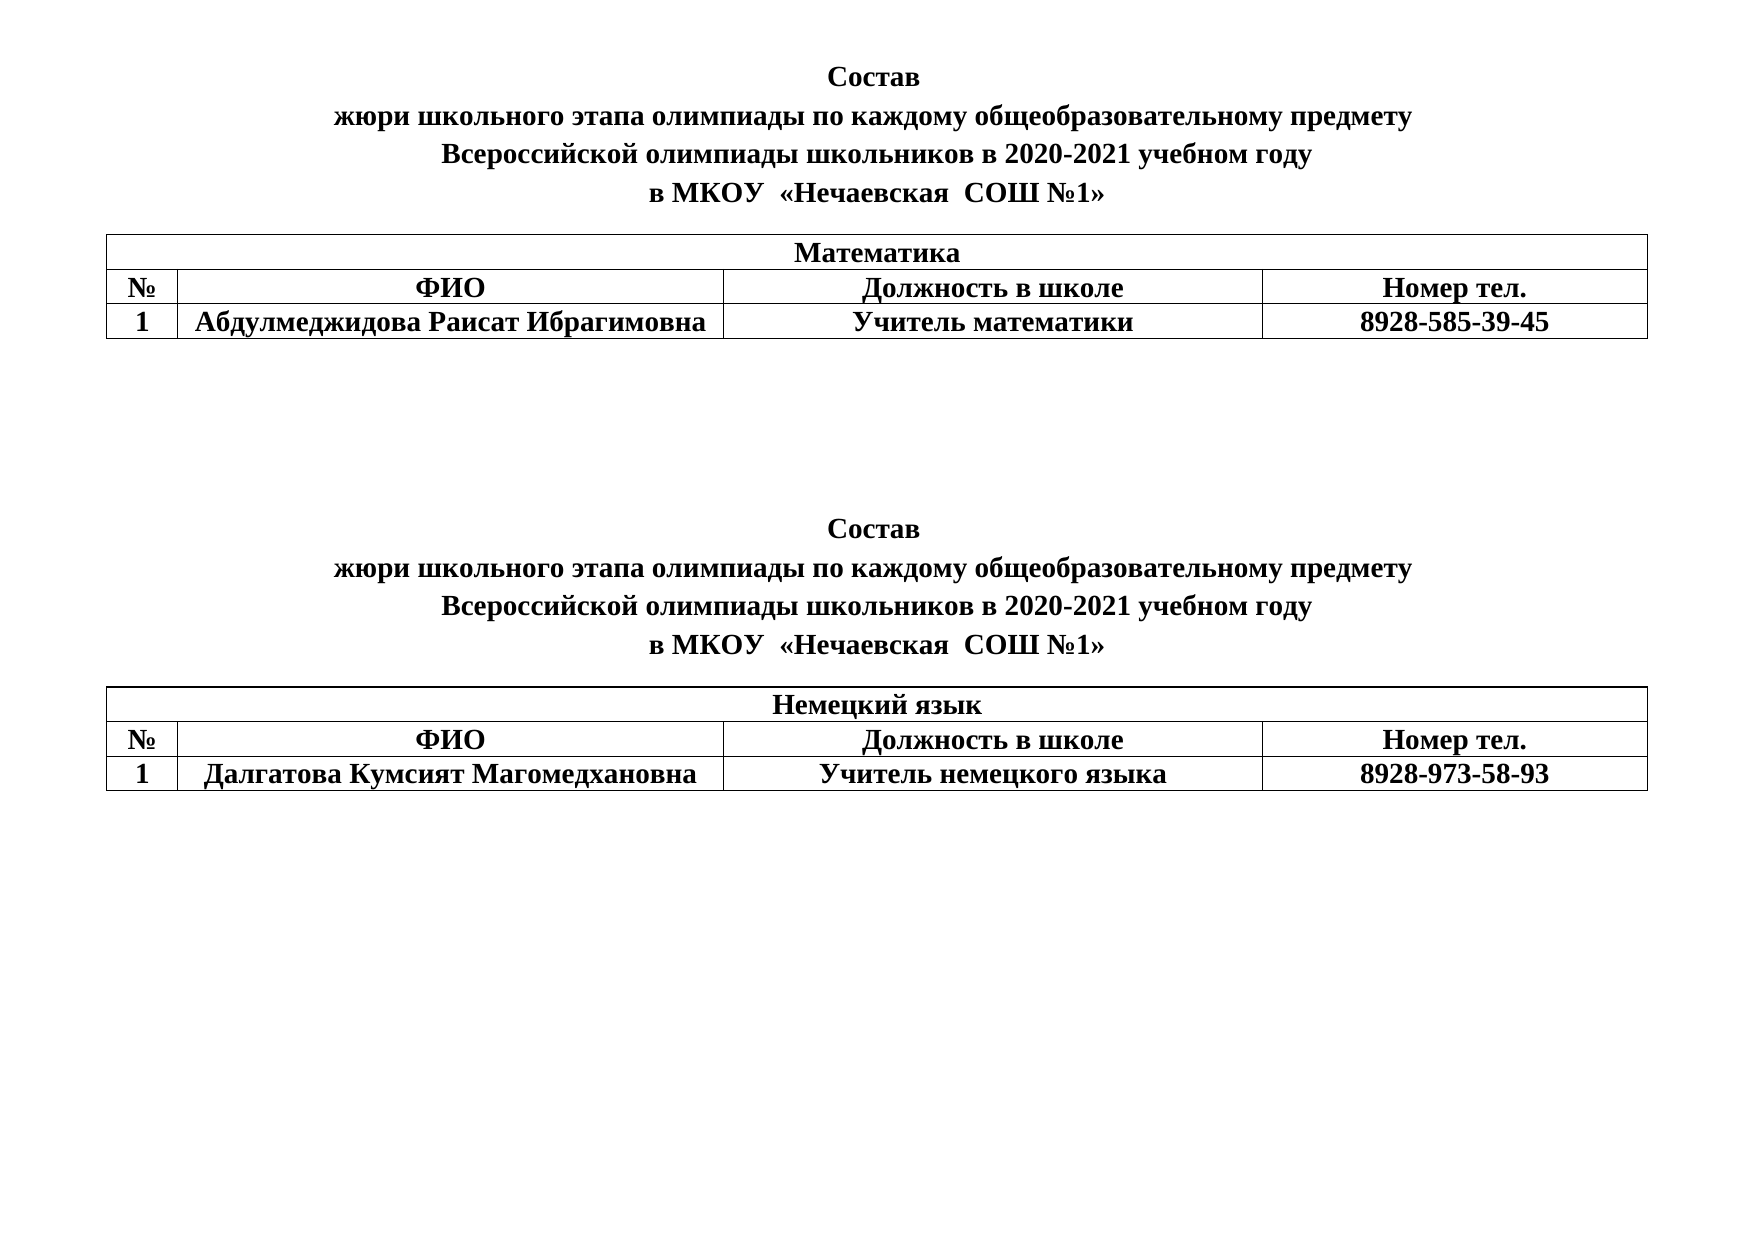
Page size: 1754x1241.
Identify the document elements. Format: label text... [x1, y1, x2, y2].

table_cell Должность в школе [724, 722, 1262, 756]
table_cell ФИО [178, 270, 723, 303]
text Состав жюри школьного этапа олимпиады по каждому общеобразовательному предмету Всероссийской олимпиады школьников в 2020-2021 учебном году в МКОУ «Нечаевская СОШ №1» [118, 59, 1636, 208]
text Состав жюри школьного этапа олимпиады по каждому общеобразовательному предмету Всероссийской олимпиады школьников в 2020-2021 учебном году в МКОУ «Нечаевская СОШ №1» [118, 511, 1636, 661]
table_cell Номер тел. [1263, 270, 1647, 303]
table_header Математика [107, 235, 1647, 269]
table_cell № [107, 270, 177, 303]
table_cell Учитель математики [724, 304, 1262, 338]
table_cell ФИО [178, 722, 723, 756]
table_cell 1 [107, 757, 177, 790]
table_cell Должность в школе [724, 270, 1262, 303]
table_cell 8928-973-58-93 [1263, 757, 1647, 790]
table_cell 8928-585-39-45 [1263, 304, 1647, 338]
table_cell 1 [107, 304, 177, 338]
table_cell Учитель немецкого языка [724, 757, 1262, 790]
table_cell Абдулмеджидова Раисат Ибрагимовна [178, 304, 723, 338]
table_header Немецкий язык [107, 688, 1647, 721]
table_cell Далгатова Кумсият Магомедхановна [178, 757, 723, 790]
table_cell № [107, 722, 177, 756]
table_cell Номер тел. [1263, 722, 1647, 756]
